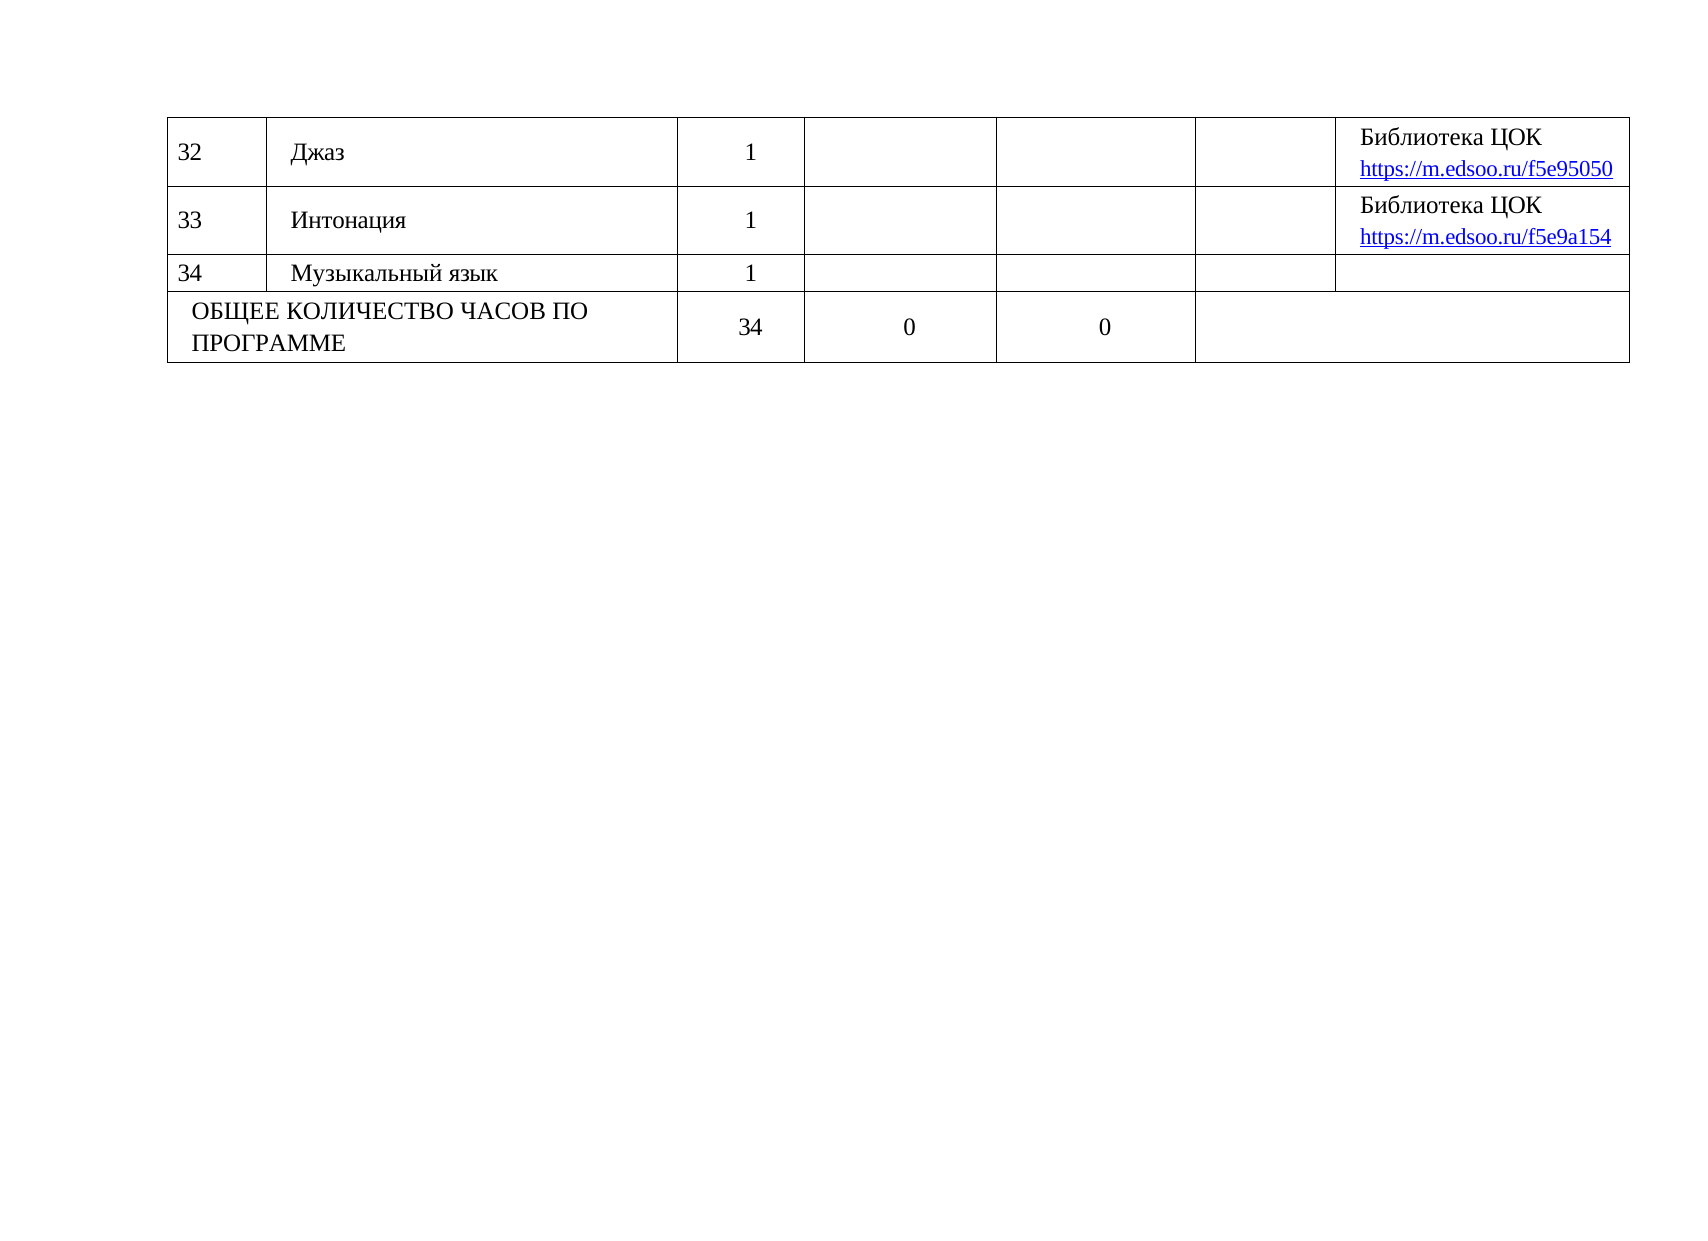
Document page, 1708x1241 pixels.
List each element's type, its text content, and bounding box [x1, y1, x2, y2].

table_cell Музыкальный язык [267, 255, 677, 291]
table_cell ОБЩЕЕ КОЛИЧЕСТВО ЧАСОВ ПО ПРОГРАММЕ [168, 292, 677, 362]
table_header Джаз [267, 118, 677, 186]
table_cell [805, 255, 996, 291]
table_header [805, 118, 996, 186]
table_cell Интонация [267, 187, 677, 253]
table_cell 34 [168, 255, 266, 291]
table_cell [805, 187, 996, 253]
table_header [1196, 118, 1335, 186]
table_cell [1336, 255, 1629, 291]
table_cell 0 [997, 292, 1195, 362]
table_cell [1196, 255, 1335, 291]
table_header [997, 118, 1195, 186]
table_cell [1196, 187, 1335, 253]
table_cell 0 [805, 292, 996, 362]
table_cell 33 [168, 187, 266, 253]
table_cell 1 [678, 187, 804, 253]
table_cell [997, 255, 1195, 291]
table_header Библиотека ЦОК https://m.edsoo.ru/f5e95050 [1336, 118, 1629, 186]
table_cell 34 [678, 292, 804, 362]
table_cell [1196, 292, 1629, 362]
table_cell Библиотека ЦОК https://m.edsoo.ru/f5e9a154 [1336, 187, 1629, 253]
table_header 1 [678, 118, 804, 186]
table_cell 1 [678, 255, 804, 291]
table_header 32 [168, 118, 266, 186]
table_cell [997, 187, 1195, 253]
